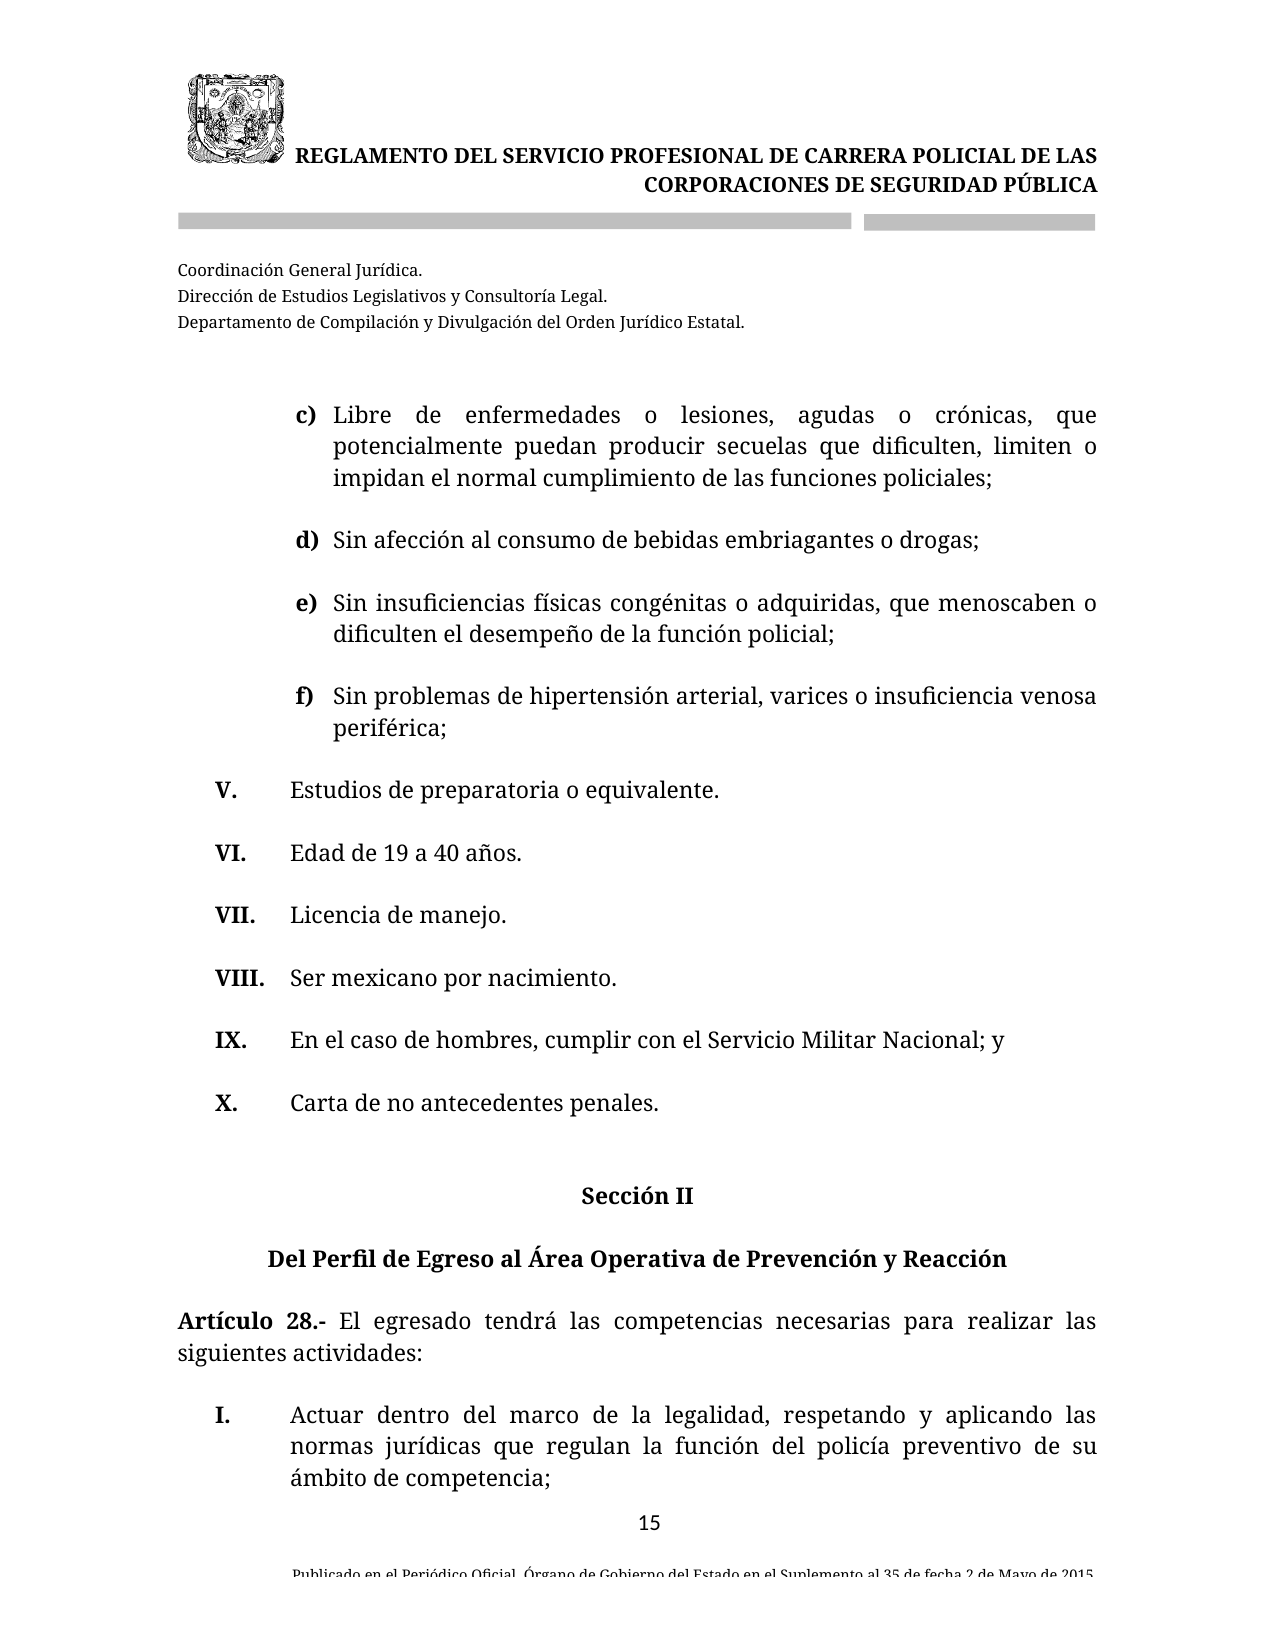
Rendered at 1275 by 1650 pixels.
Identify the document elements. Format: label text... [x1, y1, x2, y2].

list Estudios de preparatoria o equivalente. [215, 774, 1098, 805]
list Sin afección al consumo de bebidas embriagantes o drogas; [295, 524, 1098, 555]
list Ser mexicano por nacimiento. [215, 962, 1098, 993]
list Licencia de manejo. [215, 899, 1098, 930]
list Edad de 19 a 40 años. [215, 837, 1098, 868]
list Sin problemas de hipertensión arterial, varices o insuficiencia venosa periférica; [295, 680, 1098, 743]
text Sección II [177, 1180, 1098, 1212]
list Actuar dentro del marco de la legalidad, respetando y aplicando las normas jurídicas que regulan la función del policía preventivo de su ámbito de competencia; [215, 1399, 1098, 1493]
list Libre de enfermedades o lesiones, agudas o crónicas, que potencialmente puedan producir secuelas que dificulten, limiten o impidan el normal cumplimiento de las funciones policiales; [295, 399, 1098, 493]
picture [187, 73, 285, 164]
text Del Perfil de Egreso al Área Operativa de Prevención y Reacción [177, 1243, 1098, 1274]
list Carta de no antecedentes penales. [215, 1087, 1098, 1118]
list Sin insuficiencias físicas congénitas o adquiridas, que menoscaben o dificulten el desempeño de la función policial; [295, 587, 1098, 649]
list En el caso de hombres, cumplir con el Servicio Militar Nacional; y [215, 1024, 1098, 1055]
text Artículo 28.- El egresado tendrá las competencias necesarias para realizar las siguientes actividades: [177, 1305, 1098, 1368]
